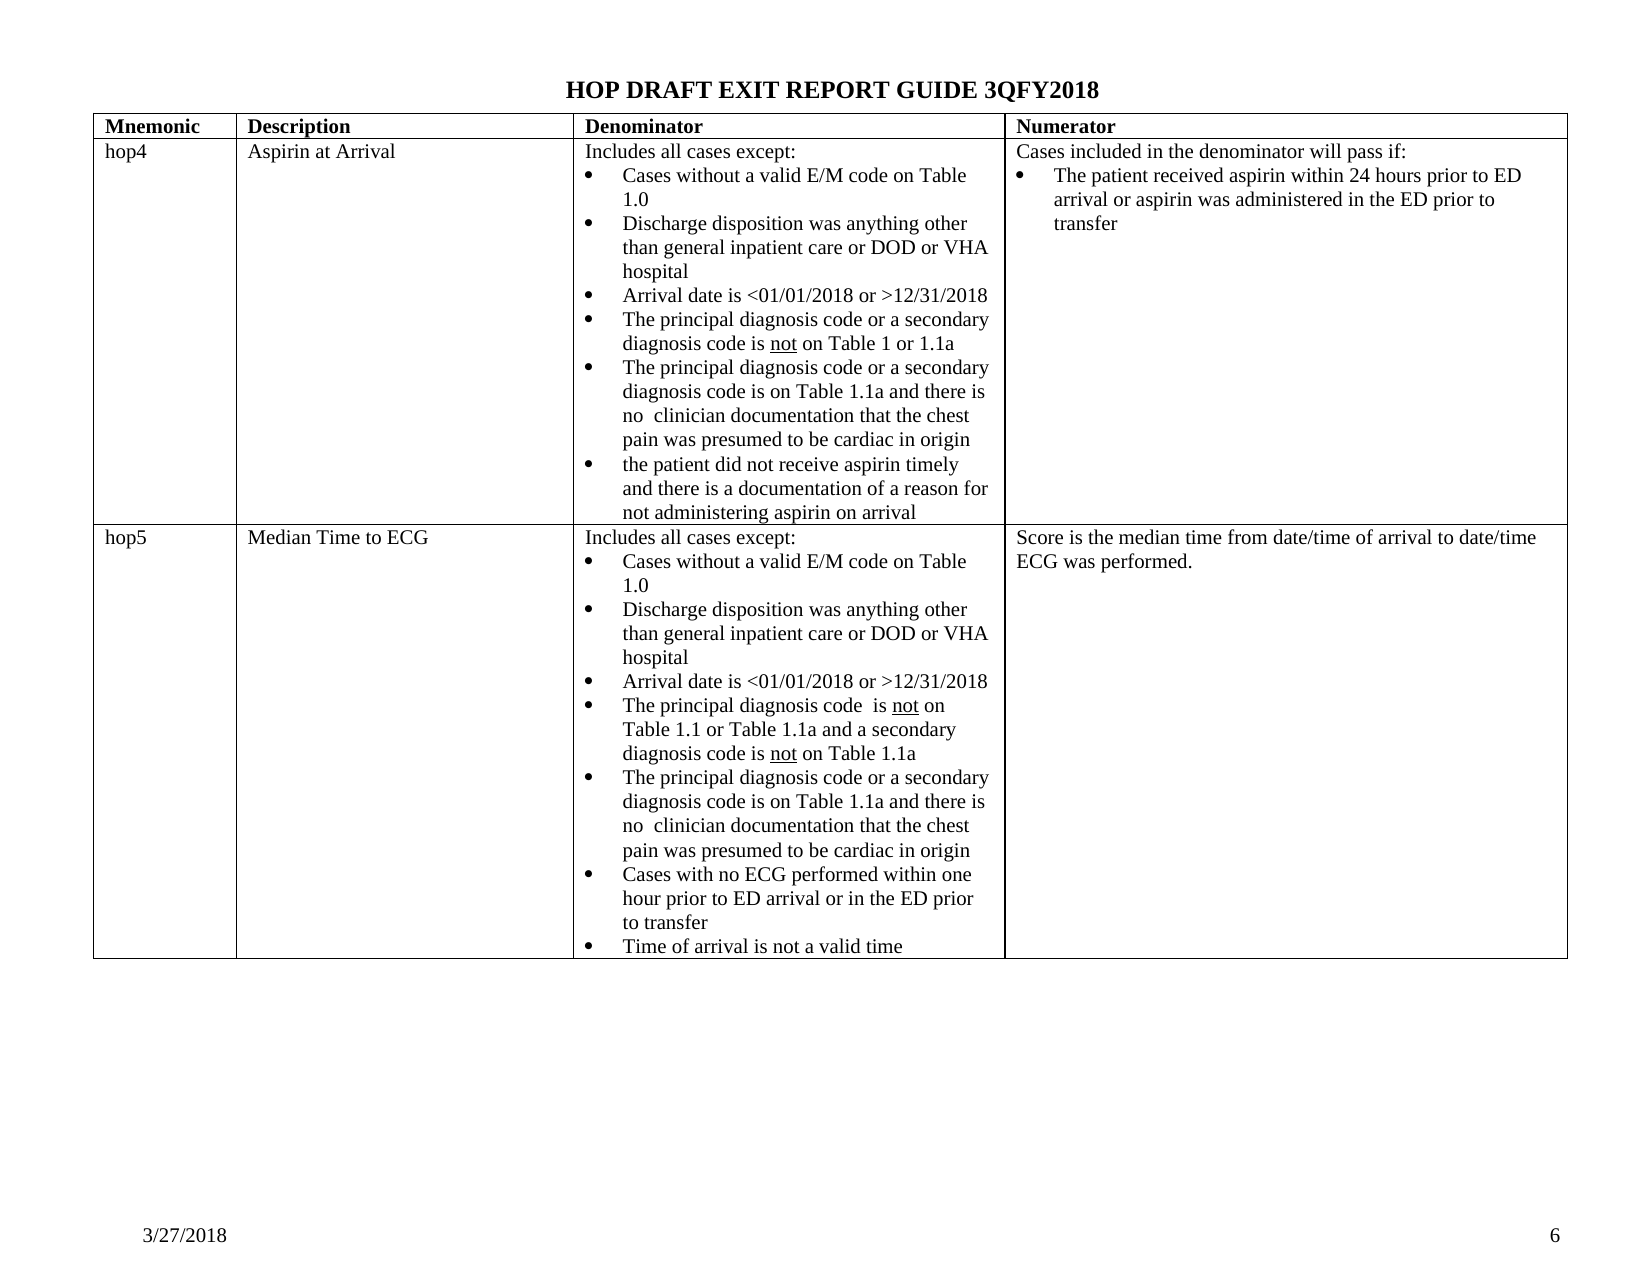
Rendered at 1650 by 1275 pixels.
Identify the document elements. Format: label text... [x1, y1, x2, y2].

table_cell Median Time to ECG [237, 525, 573, 958]
table_cell Includes all cases except: Cases without a valid E/M code on Table 1.0 Discharge disposition was anything other than general inpatient care or DOD or VHA hospital Arrival date is <01/01/2018 or >12/31/2018 The principal diagnosis code is not on Table 1.1 or Table 1.1a and a secondary diagnosis code is not on Table 1.1a The principal diagnosis code or a secondary diagnosis code is on Table 1.1a and there is no clinician documentation that the chest pain was presumed to be cardiac in origin Cases with no ECG performed within one hour prior to ED arrival or in the ED prior to transfer Time of arrival is not a valid time [574, 525, 1004, 958]
table_cell Includes all cases except: Cases without a valid E/M code on Table 1.0 Discharge disposition was anything other than general inpatient care or DOD or VHA hospital Arrival date is <01/01/2018 or >12/31/2018 The principal diagnosis code or a secondary diagnosis code is not on Table 1 or 1.1a The principal diagnosis code or a secondary diagnosis code is on Table 1.1a and there is no clinician documentation that the chest pain was presumed to be cardiac in origin the patient did not receive aspirin timely and there is a documentation of a reason for not administering aspirin on arrival [574, 139, 1004, 524]
table_cell Score is the median time from date/time of arrival to date/time ECG was performed. [1006, 525, 1567, 958]
table_cell hop4 [94, 139, 236, 524]
table_cell hop5 [94, 525, 236, 958]
table_header Denominator [574, 114, 1004, 138]
table_header Numerator [1006, 114, 1567, 138]
table_header Description [237, 114, 573, 138]
table_cell Aspirin at Arrival [237, 139, 573, 524]
table_cell Cases included in the denominator will pass if: The patient received aspirin within 24 hours prior to ED arrival or aspirin was administered in the ED prior to transfer [1006, 139, 1567, 524]
table_header Mnemonic [94, 114, 236, 138]
